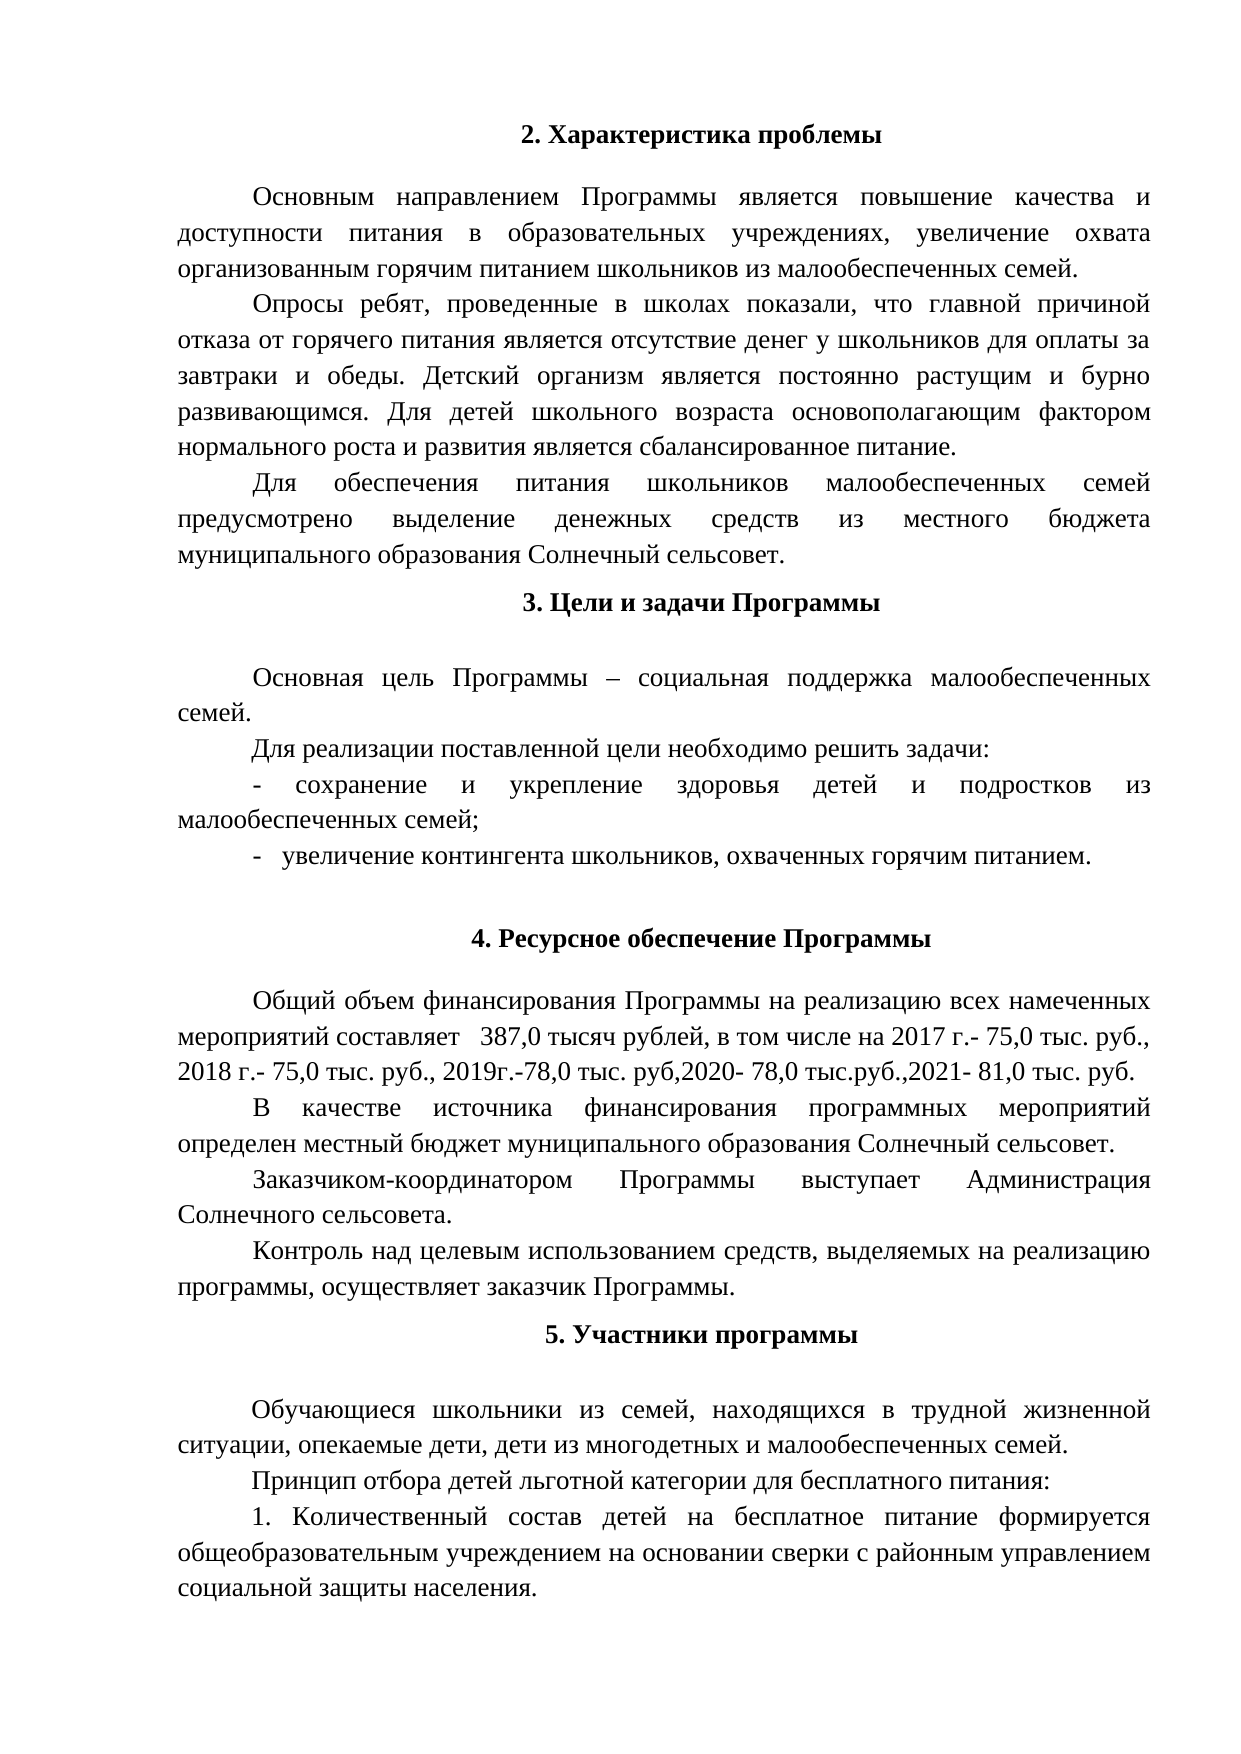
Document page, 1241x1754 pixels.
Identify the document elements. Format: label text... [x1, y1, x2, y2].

text Опросы ребят, проведенные в школах показали, что главной причиной отказа от горячего питания является отсутствие денег у школьников для оплаты за завтраки и обеды. Детский организм является постоянно растущим и бурно развивающимся. Для детей школьного возраста основополагающим фактором нормального роста и развития является сбалансированное питание. [177, 288, 1152, 462]
text Принцип отбора детей льготной категории для бесплатного питания: [177, 1464, 1152, 1496]
text Основная цель Программы – социальная поддержка малообеспеченных семей. [177, 661, 1152, 728]
text 4. Ресурсное обеспечение Программы [177, 922, 1152, 953]
text - сохранение и укрепление здоровья детей и подростков из малообеспеченных семей; [177, 768, 1152, 835]
text 2. Характеристика проблемы [177, 118, 1152, 149]
text В качестве источника финансирования программных мероприятий определен местный бюджет муниципального образования Солнечный сельсовет. [177, 1091, 1152, 1158]
text Заказчиком-координатором Программы выступает Администрация Солнечного сельсовета. [177, 1163, 1152, 1229]
text Контроль над целевым использованием средств, выделяемых на реализацию программы, осуществляет заказчик Программы. [177, 1234, 1152, 1301]
text 5. Участники программы [177, 1318, 1152, 1349]
text 1. Количественный состав детей на бесплатное питание формируется общеобразовательным учреждением на основании сверки с районным управлением социальной защиты населения. [177, 1500, 1152, 1603]
text Для обеспечения питания школьников малообеспеченных семей предусмотрено выделение денежных средств из местного бюджета муниципального образования Солнечный сельсовет. [177, 466, 1152, 569]
text Для реализации поставленной цели необходимо решить задачи: [177, 732, 1152, 763]
text Общий объем финансирования Программы на реализацию всех намеченных мероприятий составляет 387,0 тысяч рублей, в том числе на 2017 г.- 75,0 тыс. руб., 2018 г.- 75,0 тыс. руб., 2019г.-78,0 тыс. руб,2020- 78,0 тыс.руб.,2021- 81,0 тыс. руб. [177, 984, 1152, 1087]
text - увеличение контингента школьников, охваченных горячим питанием. [177, 839, 1152, 871]
text 3. Цели и задачи Программы [177, 586, 1152, 617]
text Основным направлением Программы является повышение качества и доступности питания в образовательных учреждениях, увеличение охвата организованным горячим питанием школьников из малообеспеченных семей. [177, 180, 1152, 283]
text Обучающиеся школьники из семей, находящихся в трудной жизненной ситуации, опекаемые дети, дети из многодетных и малообеспеченных семей. [177, 1393, 1152, 1460]
